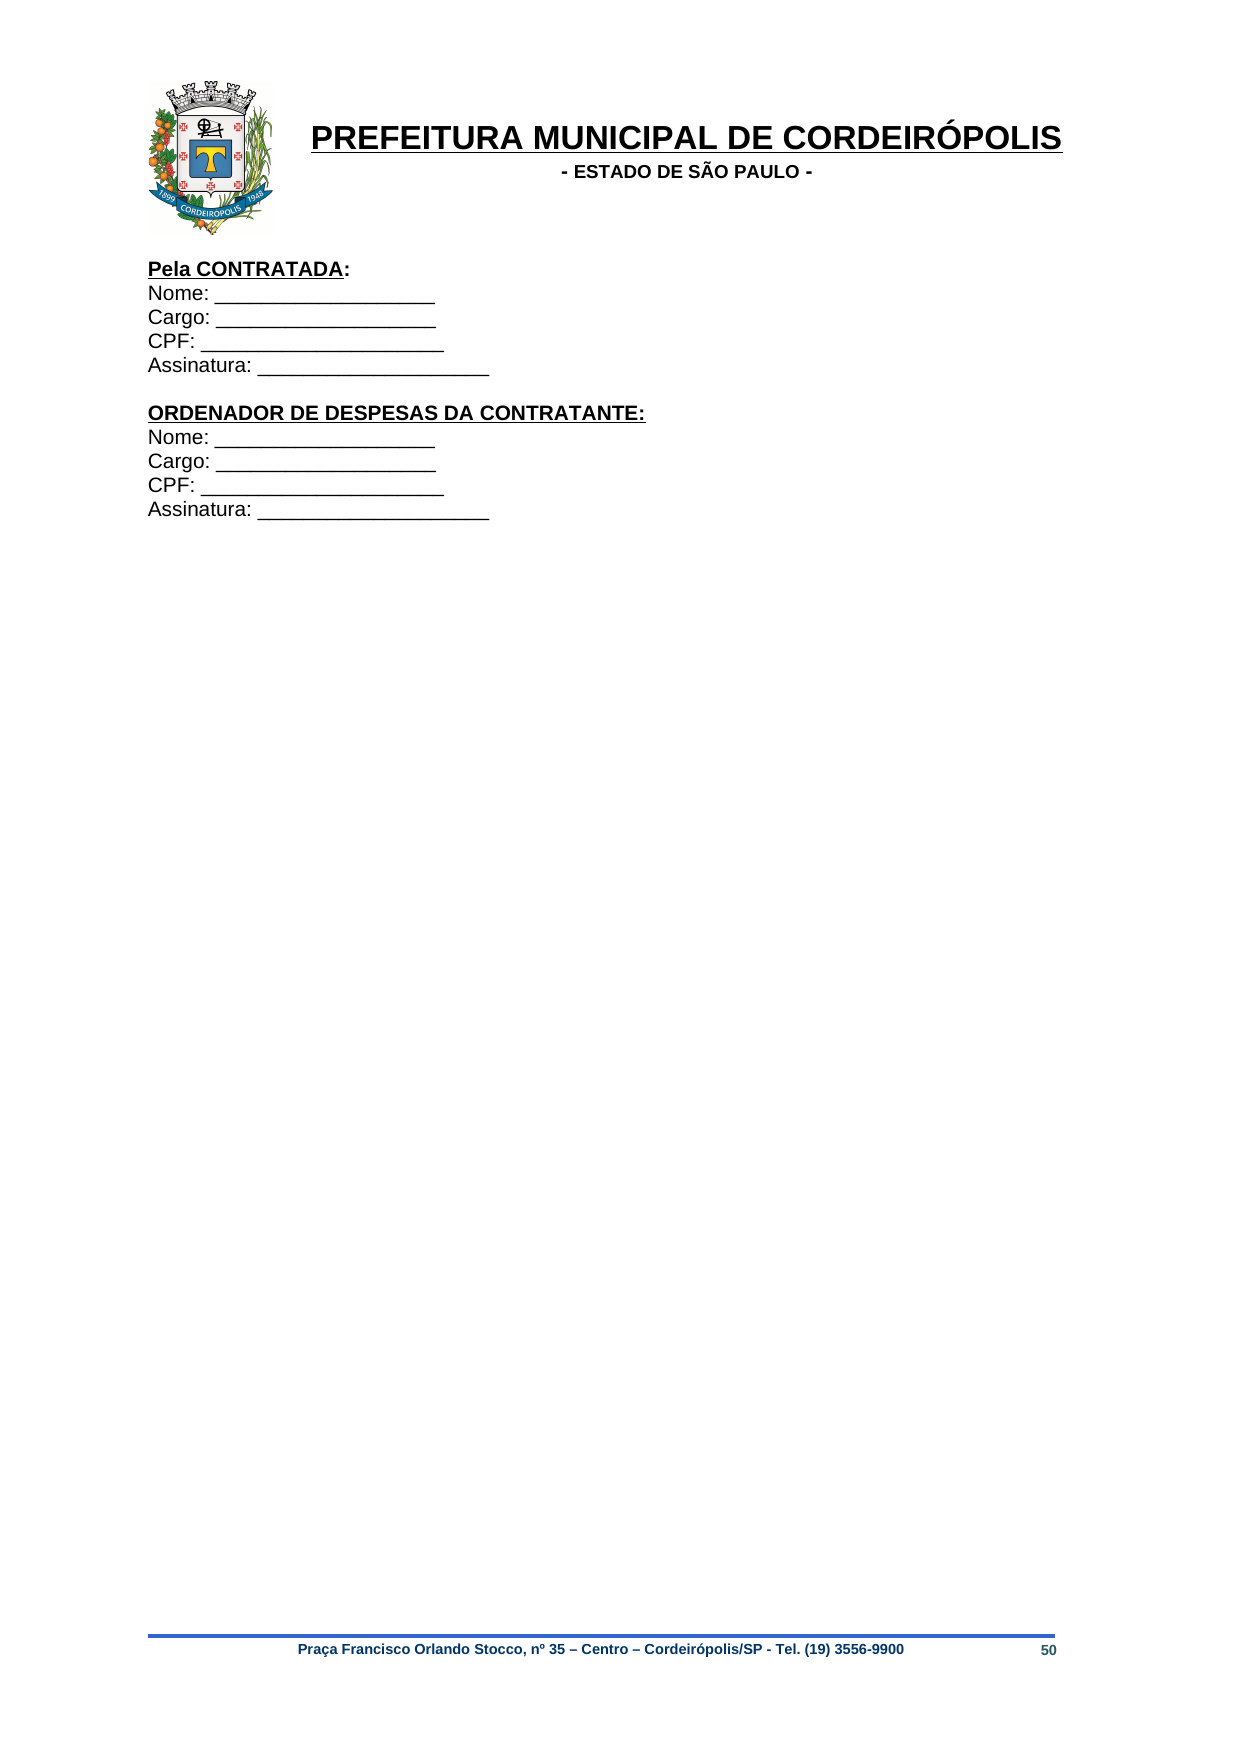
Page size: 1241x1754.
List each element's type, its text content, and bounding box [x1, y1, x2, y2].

text Nome: ___________________ [148, 281, 1092, 305]
text Cargo: ___________________ [148, 449, 1092, 473]
text ORDENADOR DE DESPESAS DA CONTRATANTE: [148, 401, 1092, 425]
text Nome: ___________________ [148, 425, 1092, 449]
picture [148, 81, 273, 235]
text Pela CONTRATADA: [148, 257, 1092, 281]
title Assinatura: ____________________ [148, 497, 1093, 521]
text CPF: _____________________ [148, 473, 1092, 497]
text Assinatura: ____________________ [148, 353, 1092, 377]
text Cargo: ___________________ [148, 305, 1092, 329]
text CPF: _____________________ [148, 329, 1092, 353]
